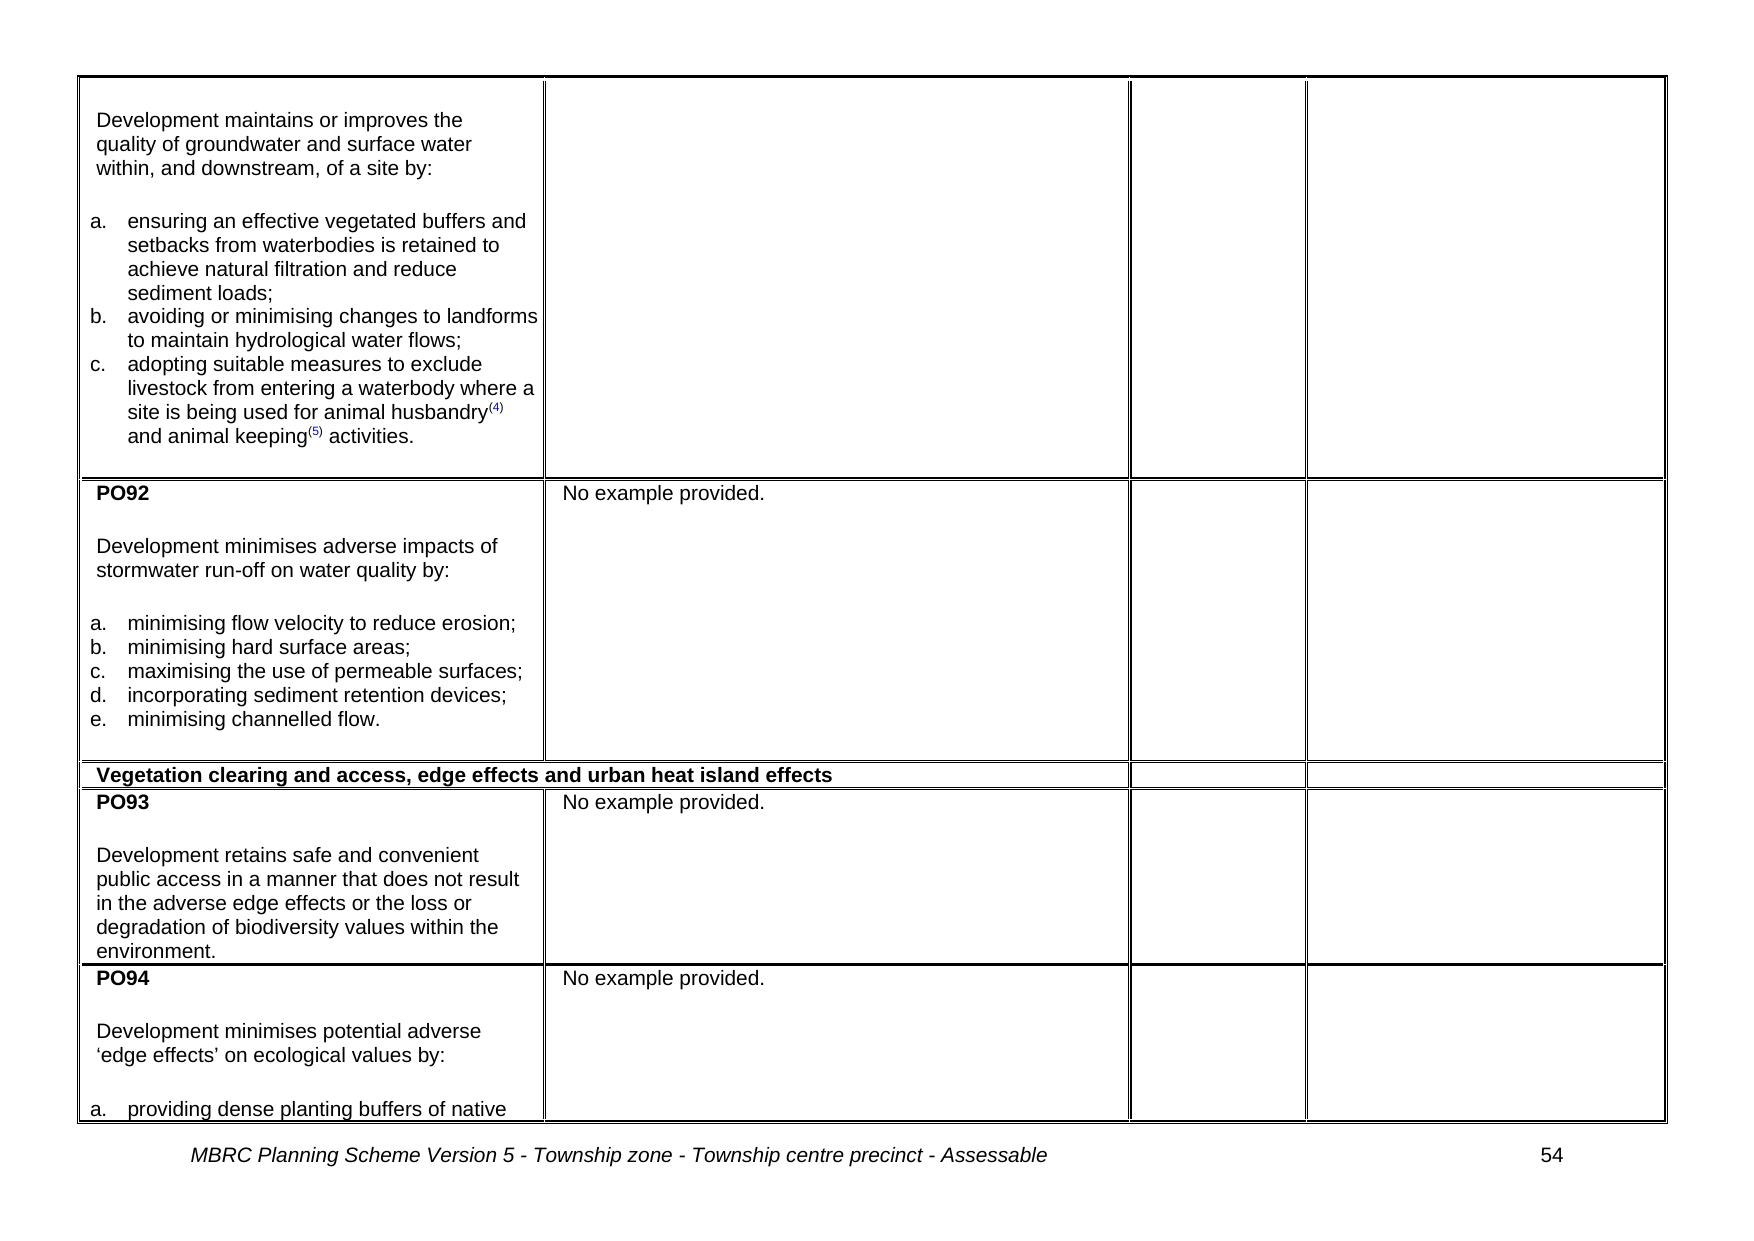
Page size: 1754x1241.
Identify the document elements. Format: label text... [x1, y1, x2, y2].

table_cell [545, 963, 1130, 1120]
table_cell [78, 963, 544, 1120]
table_cell [1130, 966, 1307, 1120]
table_cell [1132, 763, 1305, 787]
table_cell PO93 Development retains safe and convenient public access in a manner that does not result in the adverse edge effects or the loss or degradation of biodiversity values within the environment. [78, 787, 544, 963]
table_cell PO92 Development minimises adverse impacts of stormwater run-off on water quality by: minimising flow velocity to reduce erosion; minimising hard surface areas; maximising the use of permeable surfaces; incorporating sediment retention devices; minimising channelled flow. [80, 477, 543, 759]
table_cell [545, 77, 1130, 477]
table_cell [1307, 963, 1666, 1120]
table_cell No example provided. [546, 790, 1128, 963]
table_cell [1308, 477, 1665, 759]
table_cell [1307, 78, 1664, 477]
table_cell [1307, 787, 1666, 963]
table_cell [1132, 790, 1305, 963]
table_cell [1130, 78, 1307, 477]
table_cell [1308, 760, 1665, 787]
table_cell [80, 78, 544, 477]
table_cell [1132, 481, 1305, 759]
table_cell Vegetation clearing and access, edge effects and urban heat island effects [80, 760, 1128, 787]
table_cell No example provided. [546, 481, 1128, 759]
